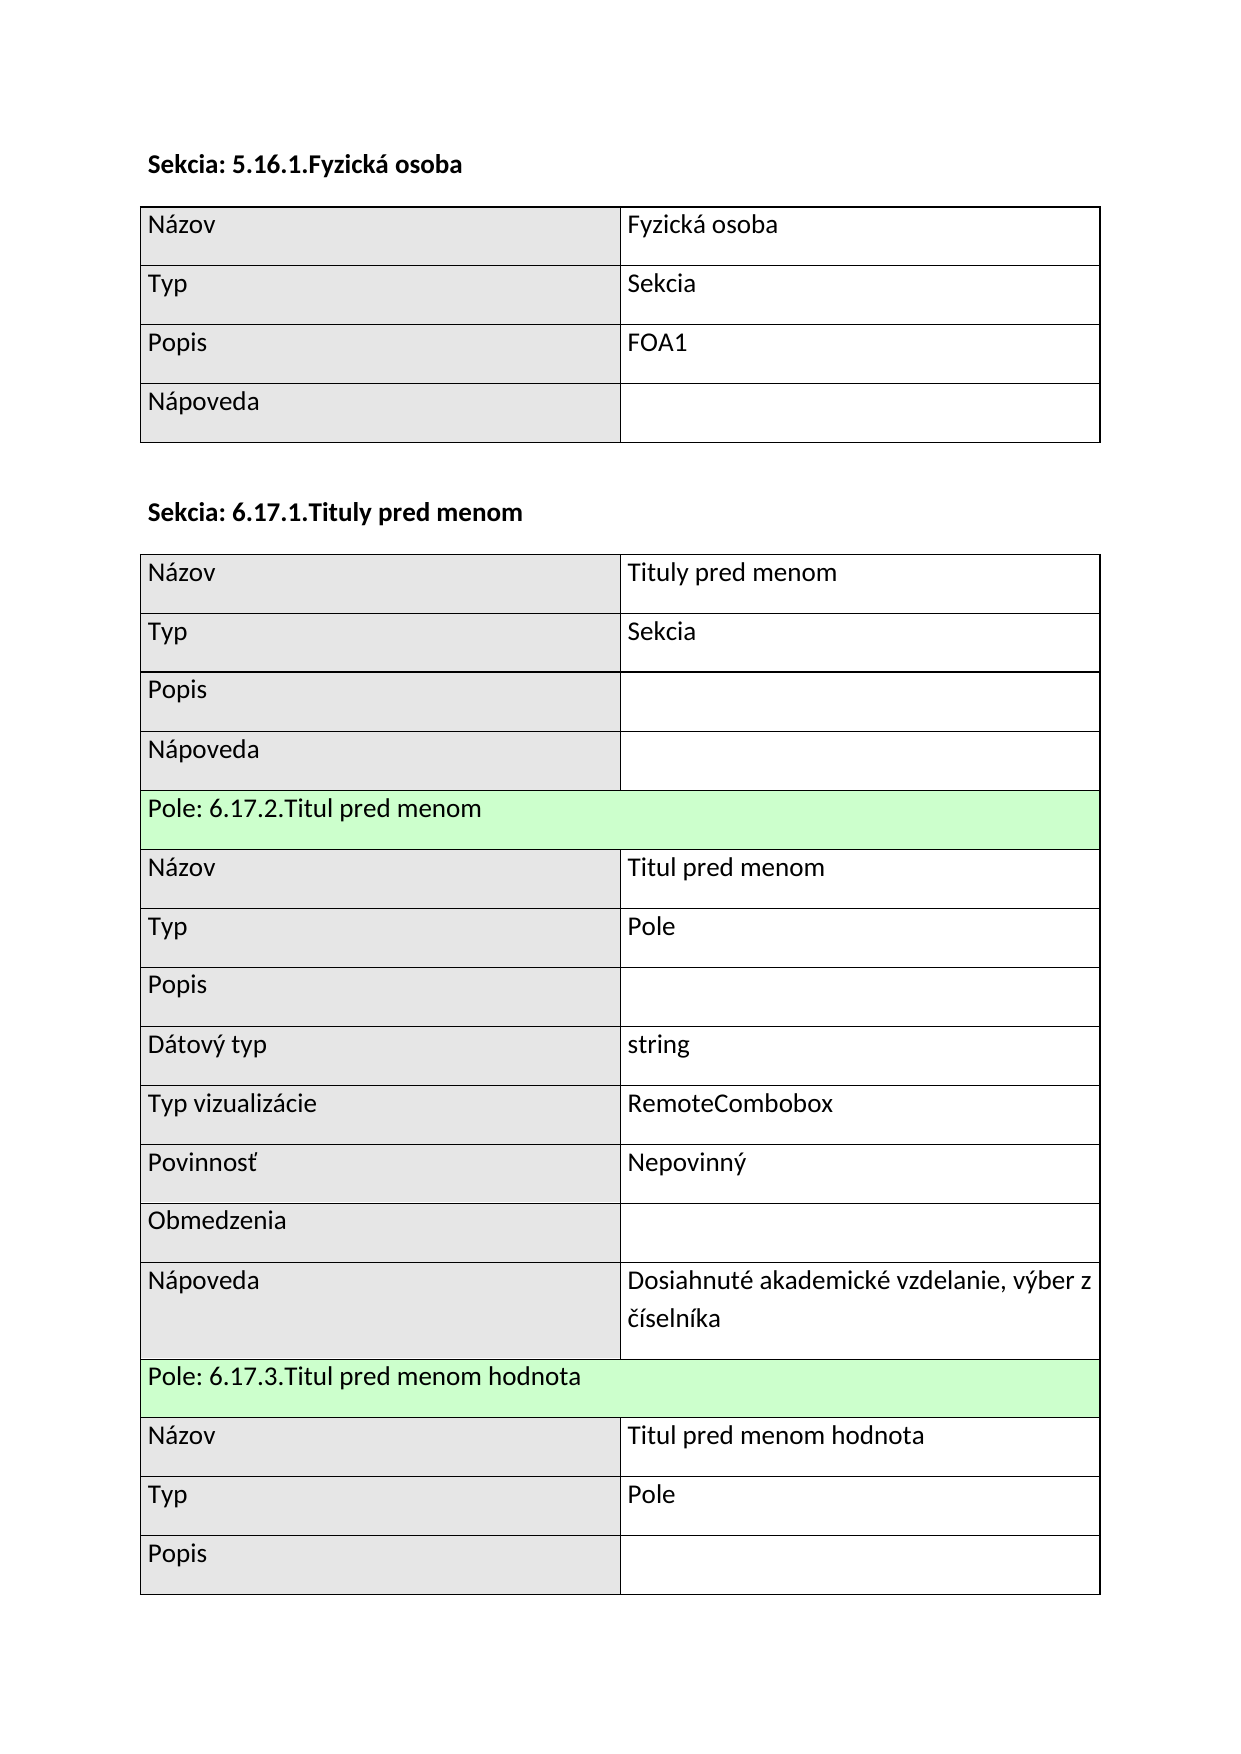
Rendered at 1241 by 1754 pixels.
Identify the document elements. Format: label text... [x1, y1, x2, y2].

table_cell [621, 1263, 1099, 1358]
table_cell FOA1 [621, 325, 1099, 383]
table_cell Popis [141, 1536, 620, 1594]
table_cell Typ vizualizácie [141, 1086, 620, 1144]
table_cell Sekcia [621, 614, 1099, 671]
table_cell [621, 1204, 1099, 1262]
table_cell Typ [141, 614, 620, 671]
text Sekcia: 6.17.1.Tituly pred menom [148, 495, 1093, 528]
table_cell [621, 673, 1099, 731]
table_cell Pole [621, 1477, 1099, 1535]
text Sekcia: 5.16.1.Fyzická osoba [148, 148, 1093, 181]
table_cell Povinnosť [141, 1145, 620, 1202]
table_cell Názov [141, 1418, 620, 1476]
table_cell Titul pred menom hodnota [621, 1418, 1099, 1476]
table_cell Nápoveda [141, 1263, 620, 1358]
table_cell Titul pred menom [621, 850, 1099, 908]
table_cell Popis [141, 673, 620, 731]
table_cell [621, 1536, 1099, 1594]
table_header Názov [141, 208, 620, 265]
table_cell Sekcia [621, 266, 1099, 324]
table_cell Pole [621, 909, 1099, 967]
table_cell RemoteCombobox [621, 1086, 1099, 1144]
table_cell Nápoveda [141, 384, 620, 442]
table_cell Nepovinný [621, 1145, 1099, 1202]
table_cell Popis [141, 325, 620, 383]
table_cell Obmedzenia [141, 1204, 620, 1262]
table_cell [621, 968, 1099, 1026]
table_cell Pole: 6.17.2.Titul pred menom [141, 791, 1099, 849]
table_cell Nápoveda [141, 732, 620, 790]
table_header Názov [141, 555, 620, 613]
table_cell Názov [141, 850, 620, 908]
table_cell [621, 384, 1099, 442]
table_cell Popis [141, 968, 620, 1026]
table_cell [621, 732, 1099, 790]
table_cell Typ [141, 266, 620, 324]
table_cell string [621, 1027, 1099, 1085]
table_header Tituly pred menom [621, 555, 1099, 613]
table_cell Typ [141, 1477, 620, 1535]
table_cell Pole: 6.17.3.Titul pred menom hodnota [141, 1360, 1099, 1417]
table_header Fyzická osoba [621, 208, 1099, 265]
table_cell Typ [141, 909, 620, 967]
table_cell Dátový typ [141, 1027, 620, 1085]
